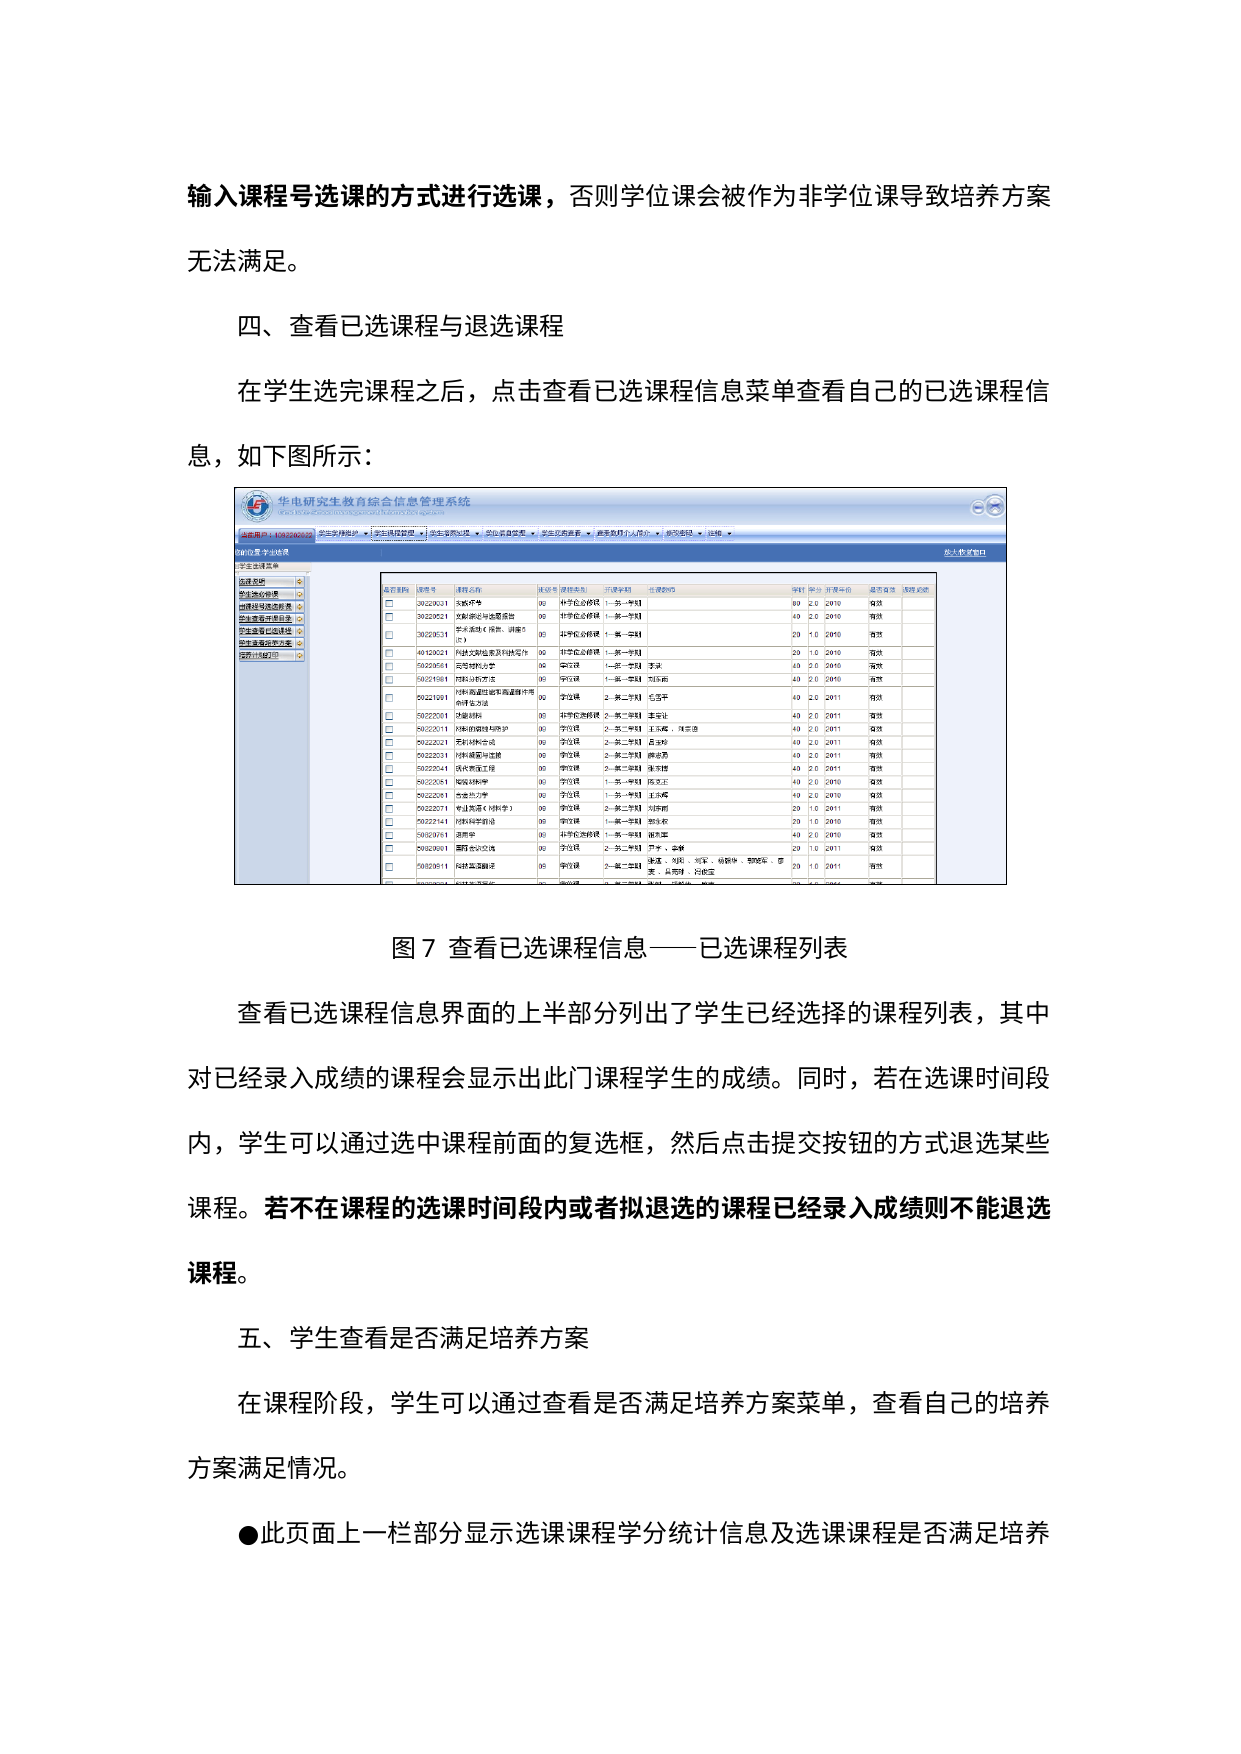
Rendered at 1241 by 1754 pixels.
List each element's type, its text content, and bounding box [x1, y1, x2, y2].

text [187, 162, 1053, 292]
text 图7 查看已选课程信息――已选课程列表 [187, 914, 1053, 979]
text 在课程阶段，学生可以通过查看是否满足培养方案菜单，查看自己的培养方案满足情况。 [187, 1369, 1053, 1499]
text 在学生选完课程之后，点击查看已选课程信息菜单查看自己的已选课程信息，如下图所示： [187, 357, 1053, 487]
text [187, 1499, 1053, 1564]
list 查看已选课程与退选课程 [237, 292, 1053, 357]
list 学生查看是否满足培养方案 [237, 1304, 1053, 1369]
text 查看已选课程信息界面的上半部分列出了学生已经选择的课程列表，其中对已经录入成绩的课程会显示出此门课程学生的成绩。同时，若在选课时间段内，学生可以通过选中课程前面的复选框，然后点击提交按钮的方式退选某些课程。若不在课程的选课时间段内或者拟退选的课程已经录入成绩则不能退选课程。 [187, 979, 1053, 1304]
picture [235, 488, 1006, 884]
